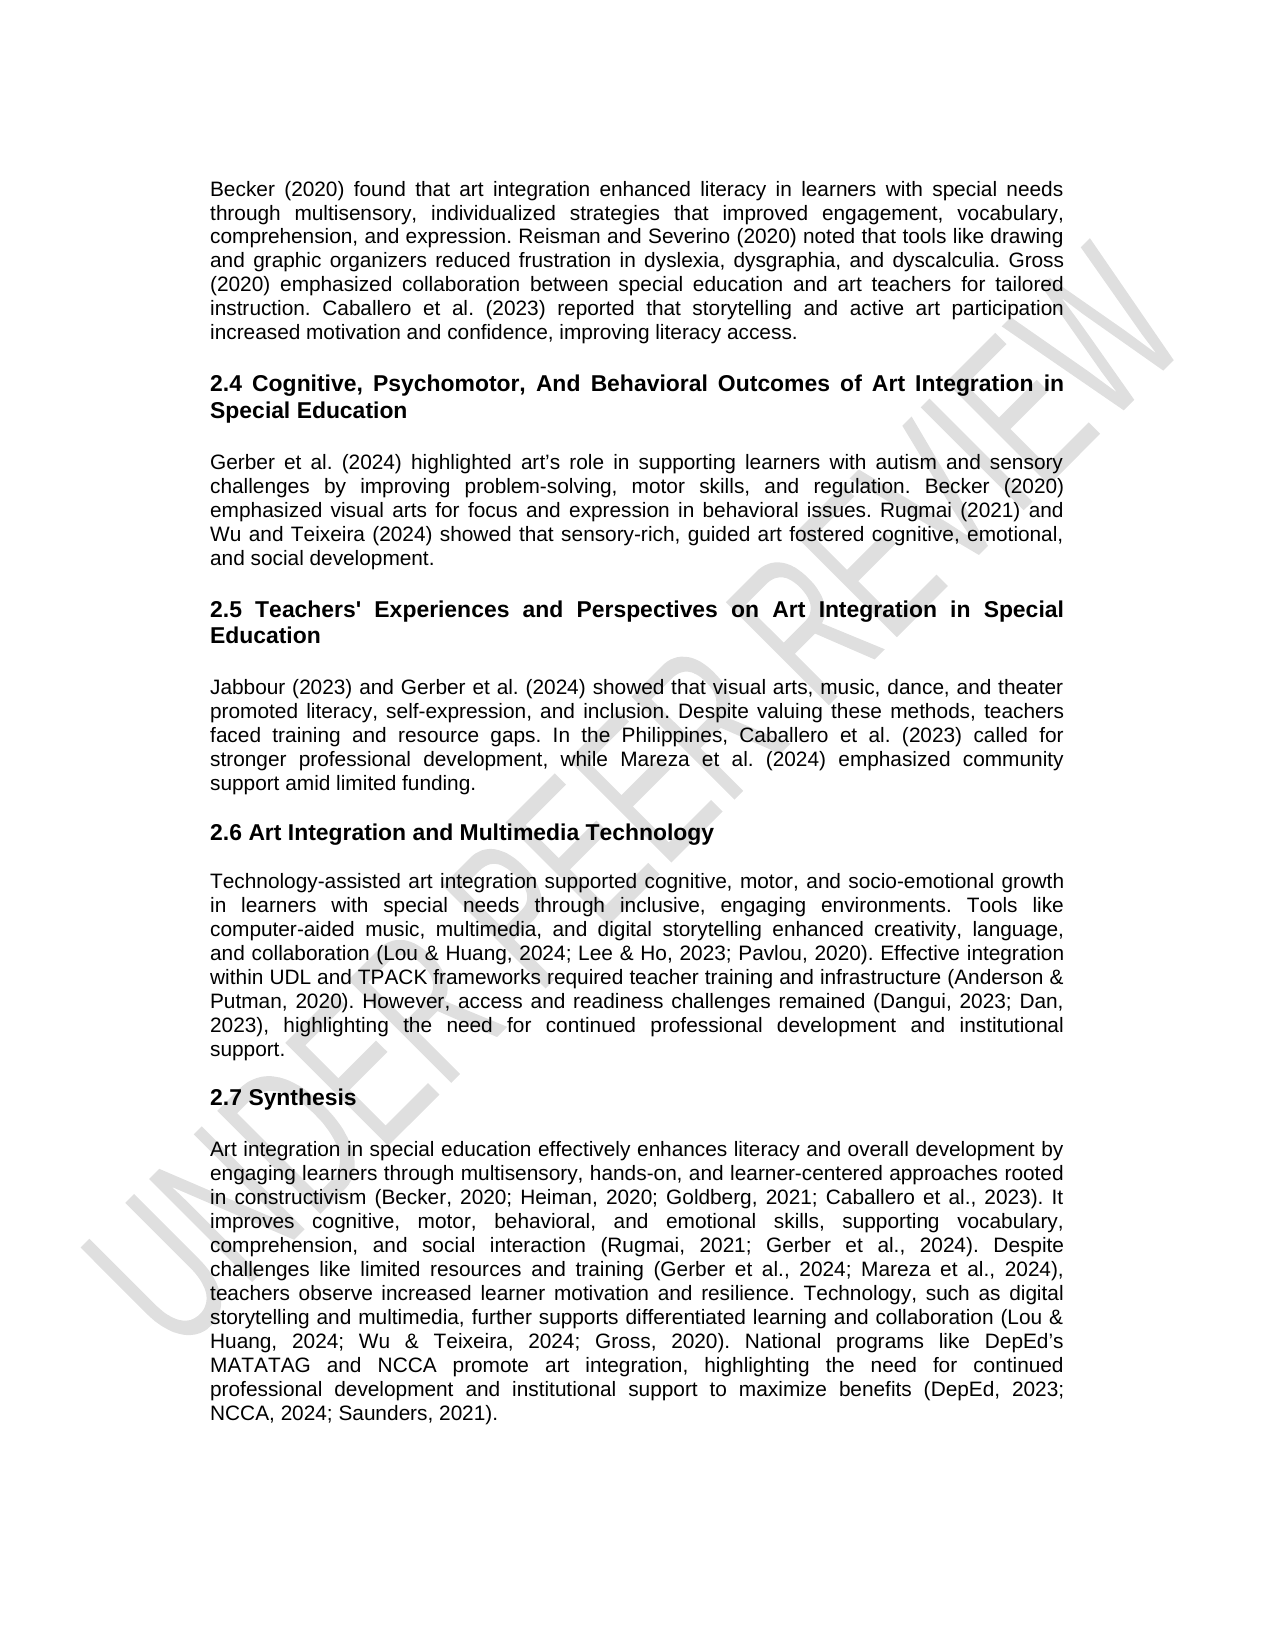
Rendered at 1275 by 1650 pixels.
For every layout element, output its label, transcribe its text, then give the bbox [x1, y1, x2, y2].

text Becker (2020) found that art integration enhanced literacy in learners with special needs through multisensory, individualized strategies that improved engagement, vocabulary, comprehension, and expression. Reisman and Severino (2020) noted that tools like drawing and graphic organizers reduced frustration in dyslexia, dysgraphia, and dyscalculia. Gross (2020) emphasized collaboration between special education and art teachers for tailored instruction. Caballero et al. (2023) reported that storytelling and active art participation increased motivation and confidence, improving literacy access. [210, 176, 1065, 344]
text 2.7 Synthesis [210, 1084, 1065, 1111]
text Technology-assisted art integration supported cognitive, motor, and socio-emotional growth in learners with special needs through inclusive, engaging environments. Tools like computer-aided music, multimedia, and digital storytelling enhanced creativity, language, and collaboration (Lou & Huang, 2024; Lee & Ho, 2023; Pavlou, 2020). Effective integration within UDL and TPACK frameworks required teacher training and infrastructure (Anderson & Putman, 2020). However, access and readiness challenges remained (Dangui, 2023; Dan, 2023), highlighting the need for continued professional development and institutional support. [210, 869, 1065, 1060]
text 2.6 Art Integration and Multimedia Technology [210, 818, 1065, 845]
text 2.5 Teachers' Experiences and Perspectives on Art Integration in Special Education [210, 596, 1065, 648]
text Jabbour (2023) and Gerber et al. (2024) showed that visual arts, music, dance, and theater promoted literacy, self-expression, and inclusion. Despite valuing these methods, teachers faced training and resource gaps. In the Philippines, Caballero et al. (2023) called for stronger professional development, while Mareza et al. (2024) emphasized community support amid limited funding. [210, 675, 1065, 794]
text Gerber et al. (2024) highlighted art’s role in supporting learners with autism and sensory challenges by improving problem-solving, motor skills, and regulation. Becker (2020) emphasized visual arts for focus and expression in behavioral issues. Rugmai (2021) and Wu and Teixeira (2024) showed that sensory-rich, guided art fostered cognitive, emotional, and social development. [210, 449, 1065, 569]
text 2.4 Cognitive, Psychomotor, And Behavioral Outcomes of Art Integration in Special Education [210, 370, 1065, 423]
text Art integration in special education effectively enhances literacy and overall development by engaging learners through multisensory, hands-on, and learner-centered approaches rooted in constructivism (Becker, 2020; Heiman, 2020; Goldberg, 2021; Caballero et al., 2023). It improves cognitive, motor, behavioral, and emotional skills, supporting vocabulary, comprehension, and social interaction (Rugmai, 2021; Gerber et al., 2024). Despite challenges like limited resources and training (Gerber et al., 2024; Mareza et al., 2024), teachers observe increased learner motivation and resilience. Technology, such as digital storytelling and multimedia, further supports differentiated learning and collaboration (Lou & Huang, 2024; Wu & Teixeira, 2024; Gross, 2020). National programs like DepEd’s MATATAG and NCCA promote art integration, highlighting the need for continued professional development and institutional support to maximize benefits (DepEd, 2023; NCCA, 2024; Saunders, 2021). [210, 1137, 1065, 1424]
